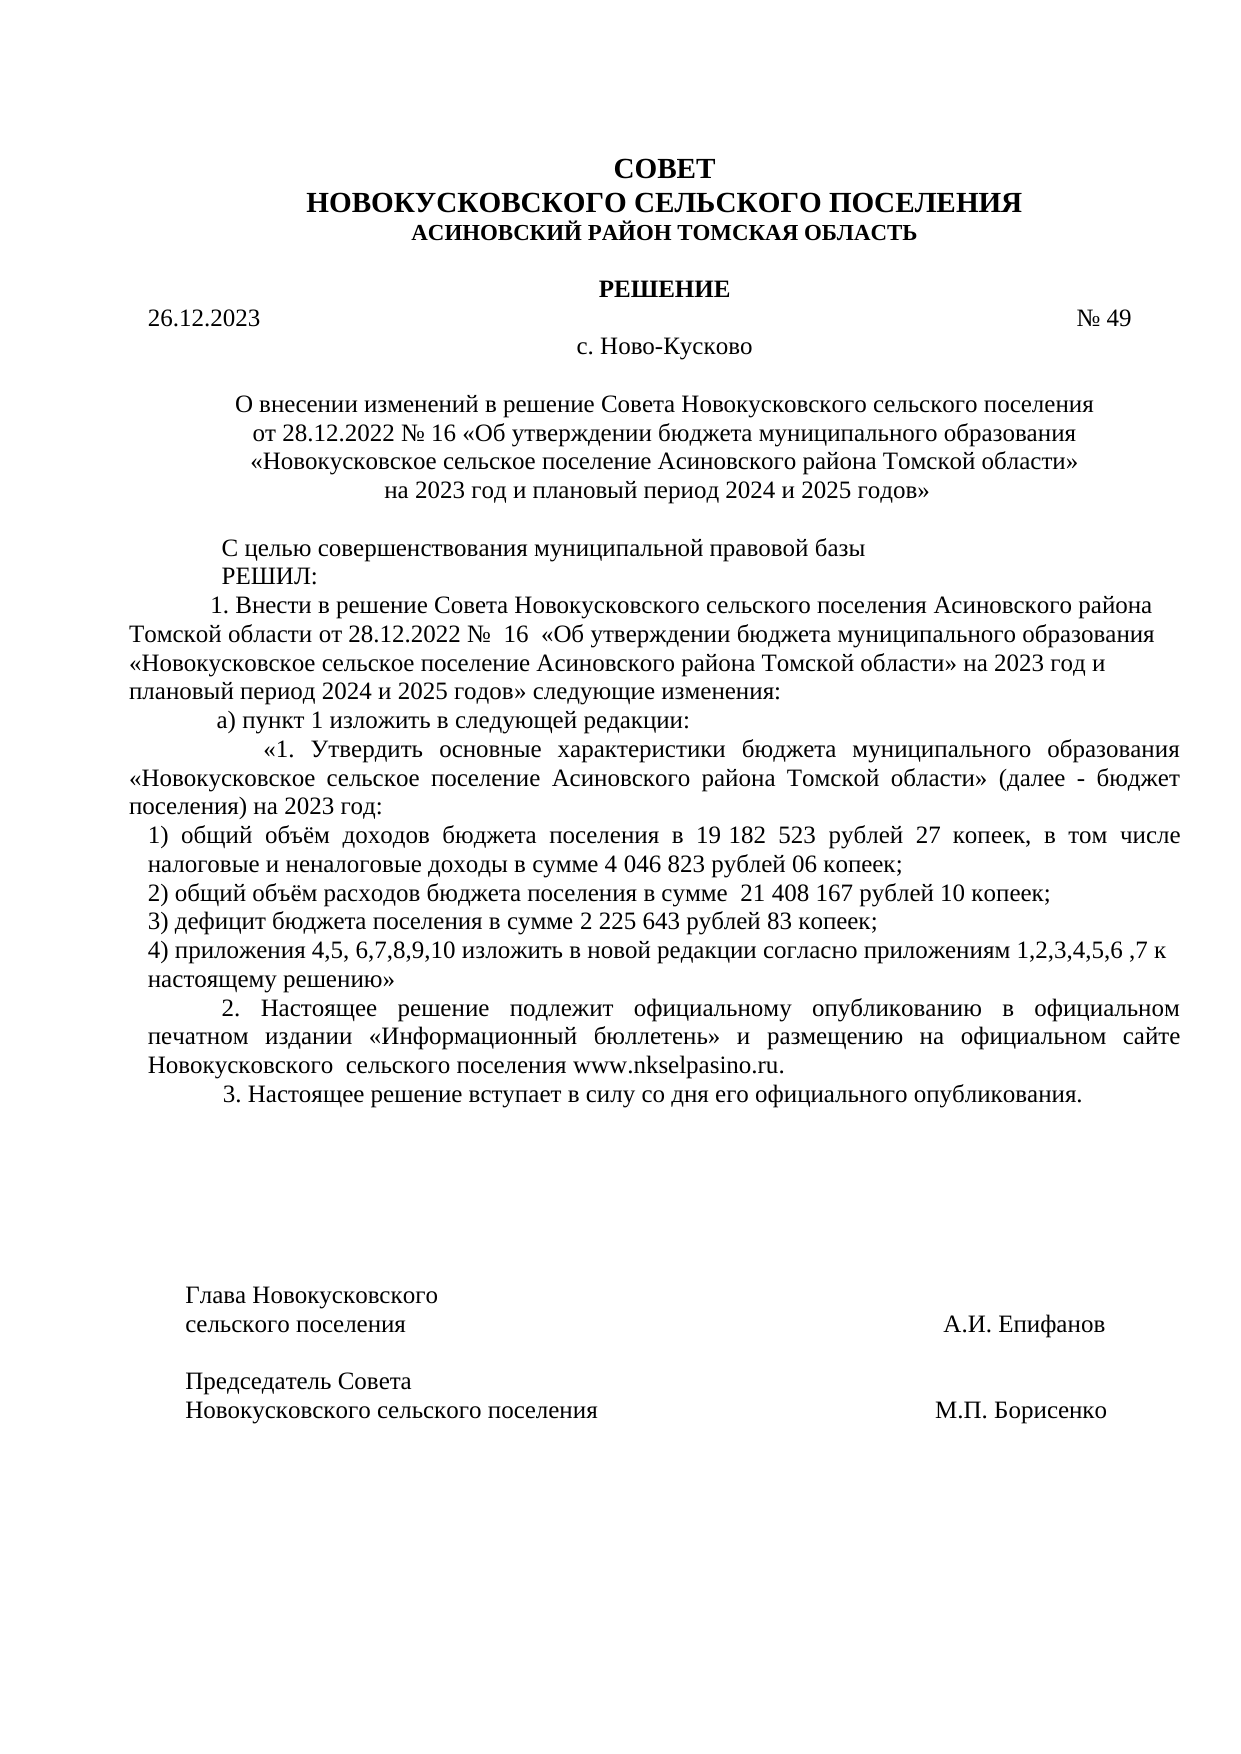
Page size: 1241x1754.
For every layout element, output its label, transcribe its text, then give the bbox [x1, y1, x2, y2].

text 26.12.2023 № 49 [148, 303, 1181, 331]
text 4) приложения 4,5, 6,7,8,9,10 изложить в новой редакции согласно приложениям 1,2,3,4,5,6 ,7 к настоящему решению» [148, 935, 1181, 993]
text РЕШИЛ: [148, 561, 1181, 590]
text О внесении изменений в решение Совета Новокусковского сельского поселения [129, 389, 1181, 418]
text от 28.12.2022 № 16 «Об утверждении бюджета муниципального образования [129, 418, 1181, 446]
text сельского поселения А.И. Епифанов [185, 1309, 1181, 1338]
text 2) общий объём расходов бюджета поселения в сумме 21 408 167 рублей 10 копеек; [148, 878, 1181, 906]
text на 2023 год и плановый период 2024 и 2025 годов» [133, 475, 1181, 504]
text АСИНОВСКИЙ РАЙОН ТОМСКАЯ ОБЛАСТЬ [148, 219, 1181, 245]
text Новокусковского сельского поселения М.П. Борисенко [185, 1395, 1181, 1424]
text РЕШЕНИЕ [148, 274, 1181, 303]
text «Новокусковское сельское поселение Асиновского района Томской области» [148, 446, 1181, 475]
text 3. Настоящее решение вступает в силу со дня его официального опубликования. [148, 1079, 1181, 1108]
text а) пункт 1 изложить в следующей редакции: [129, 705, 1181, 734]
text С целью совершенствования муниципальной правовой базы [148, 533, 1181, 561]
text 1. Внести в решение Совета Новокусковского сельского поселения Асиновского района Томской области от 28.12.2022 № 16 «Об утверждении бюджета муниципального образования «Новокусковское сельское поселение Асиновского района Томской области» на 2023 год и плановый период 2024 и 2025 годов» следующие изменения: [129, 590, 1181, 705]
text 2. Настоящее решение подлежит официальному опубликованию в официальном печатном издании «Информационный бюллетень» и размещению на официальном сайте Новокусковского сельского поселения www.nkselpasino.ru. [148, 993, 1181, 1079]
text НОВОКУСКОВСКОГО СЕЛЬСКОГО ПОСЕЛЕНИЯ [148, 185, 1181, 219]
text 3) дефицит бюджета поселения в сумме 2 225 643 рублей 83 копеек; [148, 906, 1181, 935]
text Председатель Совета [185, 1366, 1181, 1395]
text «1. Утвердить основные характеристики бюджета муниципального образования «Новокусковское сельское поселение Асиновского района Томской области» (далее - бюджет поселения) на 2023 год: [129, 734, 1181, 820]
text СОВЕТ [148, 152, 1181, 185]
text 1) общий объём доходов бюджета поселения в 19 182 523 рублей 27 копеек, в том числе налоговые и неналоговые доходы в сумме 4 046 823 рублей 06 копеек; [148, 820, 1181, 878]
text с. Ново-Кусково [148, 331, 1181, 360]
text Глава Новокусковского [185, 1280, 1181, 1309]
